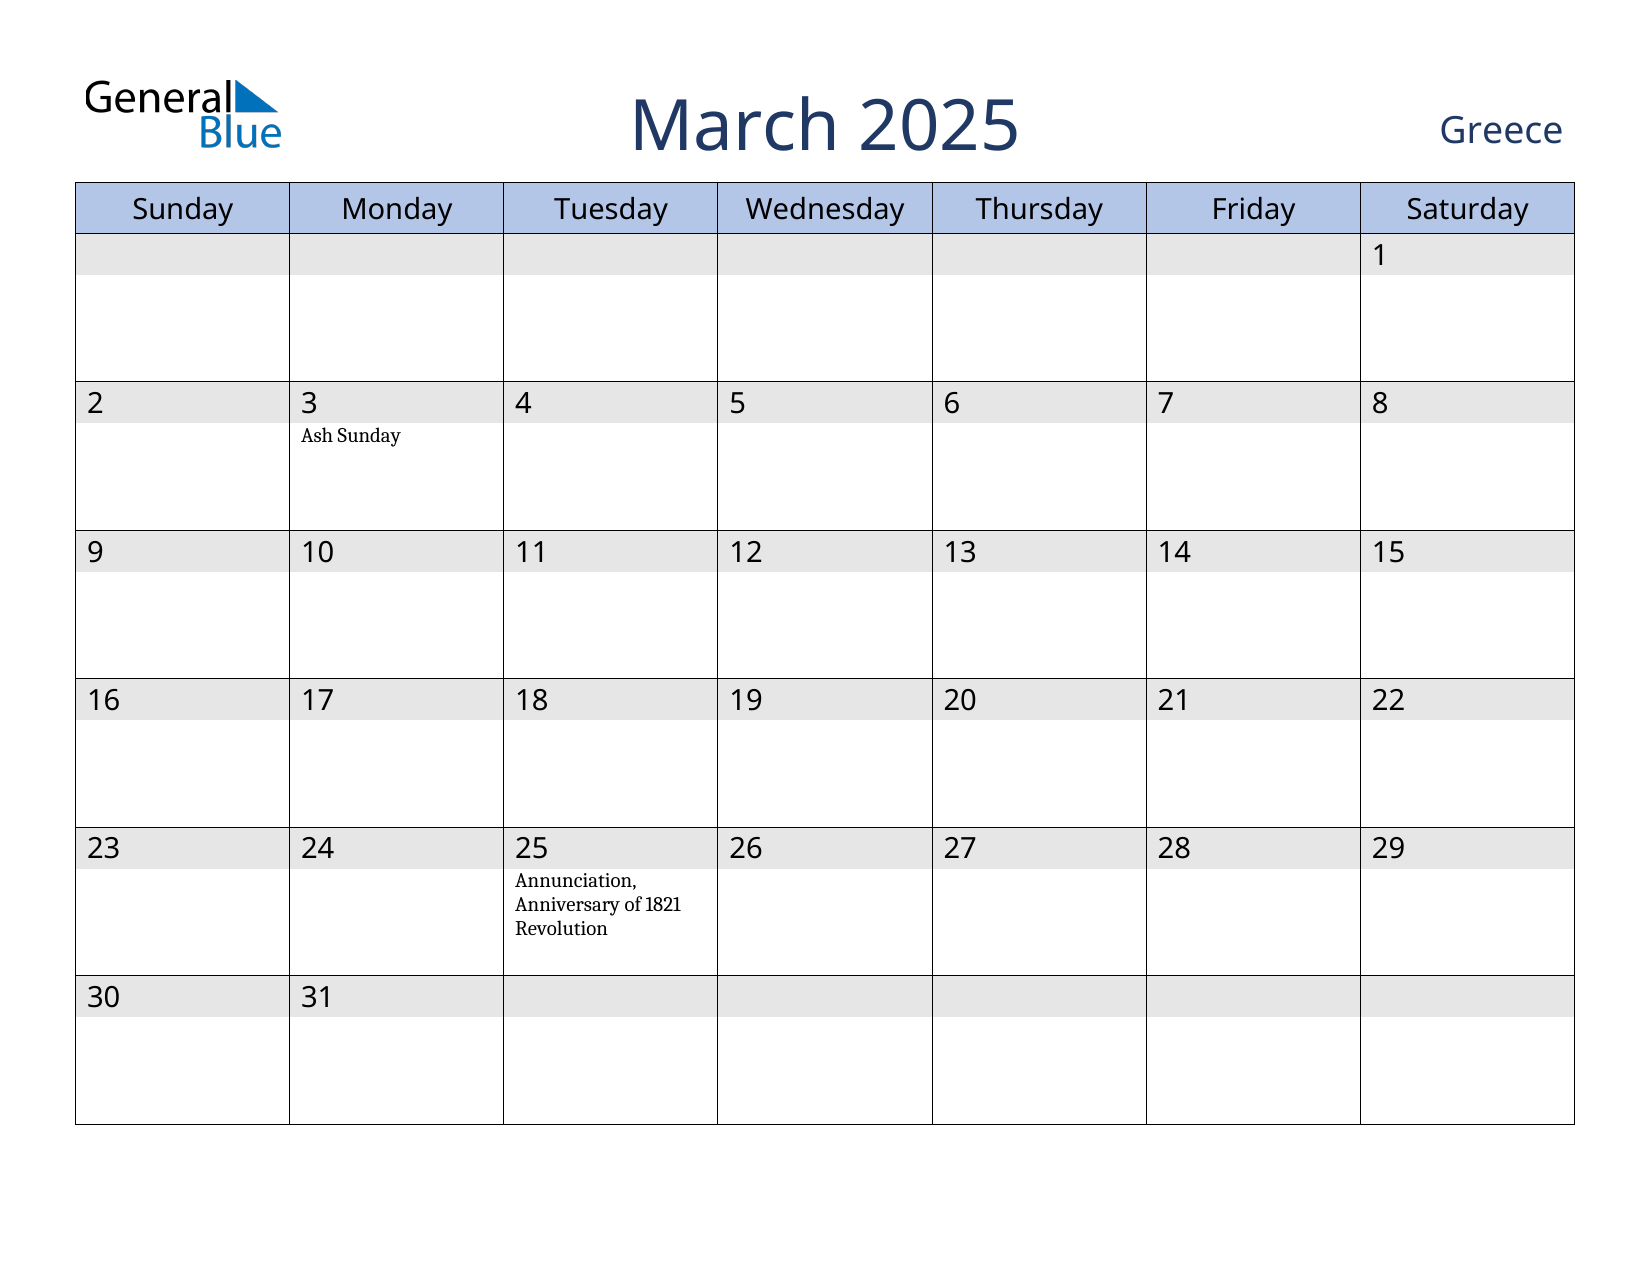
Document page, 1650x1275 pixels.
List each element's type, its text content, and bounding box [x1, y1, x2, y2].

table_cell 2 [76, 382, 289, 423]
table_cell Thursday [933, 183, 1146, 233]
table_cell 5 [718, 382, 932, 423]
table_cell 22 [1361, 679, 1574, 720]
table_cell [1147, 1017, 1360, 1123]
table_cell [1147, 275, 1360, 381]
table_cell [718, 572, 932, 678]
table_cell [1361, 572, 1574, 678]
table_cell 30 [76, 976, 289, 1017]
table_cell [504, 572, 717, 678]
table_cell [718, 869, 932, 975]
table_cell 28 [1147, 828, 1360, 869]
table_cell 31 [290, 976, 503, 1017]
table_cell [1361, 423, 1574, 530]
table_cell 7 [1147, 382, 1360, 423]
table_cell [290, 572, 503, 678]
table_cell Sunday [76, 183, 289, 233]
table_cell Annunciation, Anniversary of 1821 Revolution [504, 869, 717, 975]
table_cell [1147, 423, 1360, 530]
table_cell [504, 234, 717, 275]
table_cell 3 [290, 382, 503, 423]
table_cell [290, 1017, 503, 1123]
table_cell [718, 720, 932, 827]
table_header Greece [1146, 75, 1574, 182]
table_cell [933, 275, 1146, 381]
table_cell 10 [290, 531, 503, 572]
table_cell [290, 275, 503, 381]
table_cell [504, 275, 717, 381]
table_cell [718, 234, 932, 275]
table_cell 23 [76, 828, 289, 869]
table_header March 2025 [504, 75, 1146, 182]
table_cell [504, 720, 717, 827]
table_cell [290, 869, 503, 975]
table_cell [718, 1017, 932, 1123]
table_cell [1361, 869, 1574, 975]
picture [86, 80, 281, 148]
table_cell 27 [933, 828, 1146, 869]
table_cell [1147, 572, 1360, 678]
table_cell 26 [718, 828, 932, 869]
table_cell [718, 423, 932, 530]
table_cell 19 [718, 679, 932, 720]
table_cell 20 [933, 679, 1146, 720]
table_cell [76, 572, 289, 678]
table_cell [933, 572, 1146, 678]
table_cell [1147, 869, 1360, 975]
table_cell [76, 720, 289, 827]
table_cell 24 [290, 828, 503, 869]
table_cell Monday [290, 183, 503, 233]
table_cell 6 [933, 382, 1146, 423]
table_cell [290, 234, 503, 275]
table_cell 12 [718, 531, 932, 572]
table_cell [718, 275, 932, 381]
table_cell 18 [504, 679, 717, 720]
table_cell [933, 423, 1146, 530]
table_cell 13 [933, 531, 1146, 572]
table_cell [1147, 976, 1360, 1017]
table_cell 9 [76, 531, 289, 572]
table_cell [76, 275, 289, 381]
table_cell 17 [290, 679, 503, 720]
table_cell 8 [1361, 382, 1574, 423]
table_cell [290, 720, 503, 827]
table_cell 29 [1361, 828, 1574, 869]
table_cell [76, 423, 289, 530]
table_cell 4 [504, 382, 717, 423]
table_cell [933, 234, 1146, 275]
table_cell [504, 423, 717, 530]
table_cell 15 [1361, 531, 1574, 572]
table_cell Wednesday [718, 183, 932, 233]
table_cell [933, 1017, 1146, 1123]
table_cell 11 [504, 531, 717, 572]
table_cell [933, 869, 1146, 975]
table_cell [504, 976, 717, 1017]
table_cell Tuesday [504, 183, 717, 233]
table_cell [76, 1017, 289, 1123]
table_cell [1361, 1017, 1574, 1123]
table_cell [76, 869, 289, 975]
table_cell Ash Sunday [290, 423, 503, 530]
table_cell 16 [76, 679, 289, 720]
table_cell [718, 976, 932, 1017]
table_cell 25 [504, 828, 717, 869]
table_cell [1361, 720, 1574, 827]
table_cell [1361, 976, 1574, 1017]
table_cell [933, 720, 1146, 827]
table_cell Friday [1147, 183, 1360, 233]
table_cell [1147, 234, 1360, 275]
table_cell [933, 976, 1146, 1017]
table_cell Saturday [1361, 183, 1574, 233]
table_cell [76, 234, 289, 275]
table_cell 14 [1147, 531, 1360, 572]
table_header [76, 75, 503, 182]
table_cell [1361, 275, 1574, 381]
table_cell 21 [1147, 679, 1360, 720]
table_cell [504, 1017, 717, 1123]
table_cell [1147, 720, 1360, 827]
table_cell 1 [1361, 234, 1574, 275]
